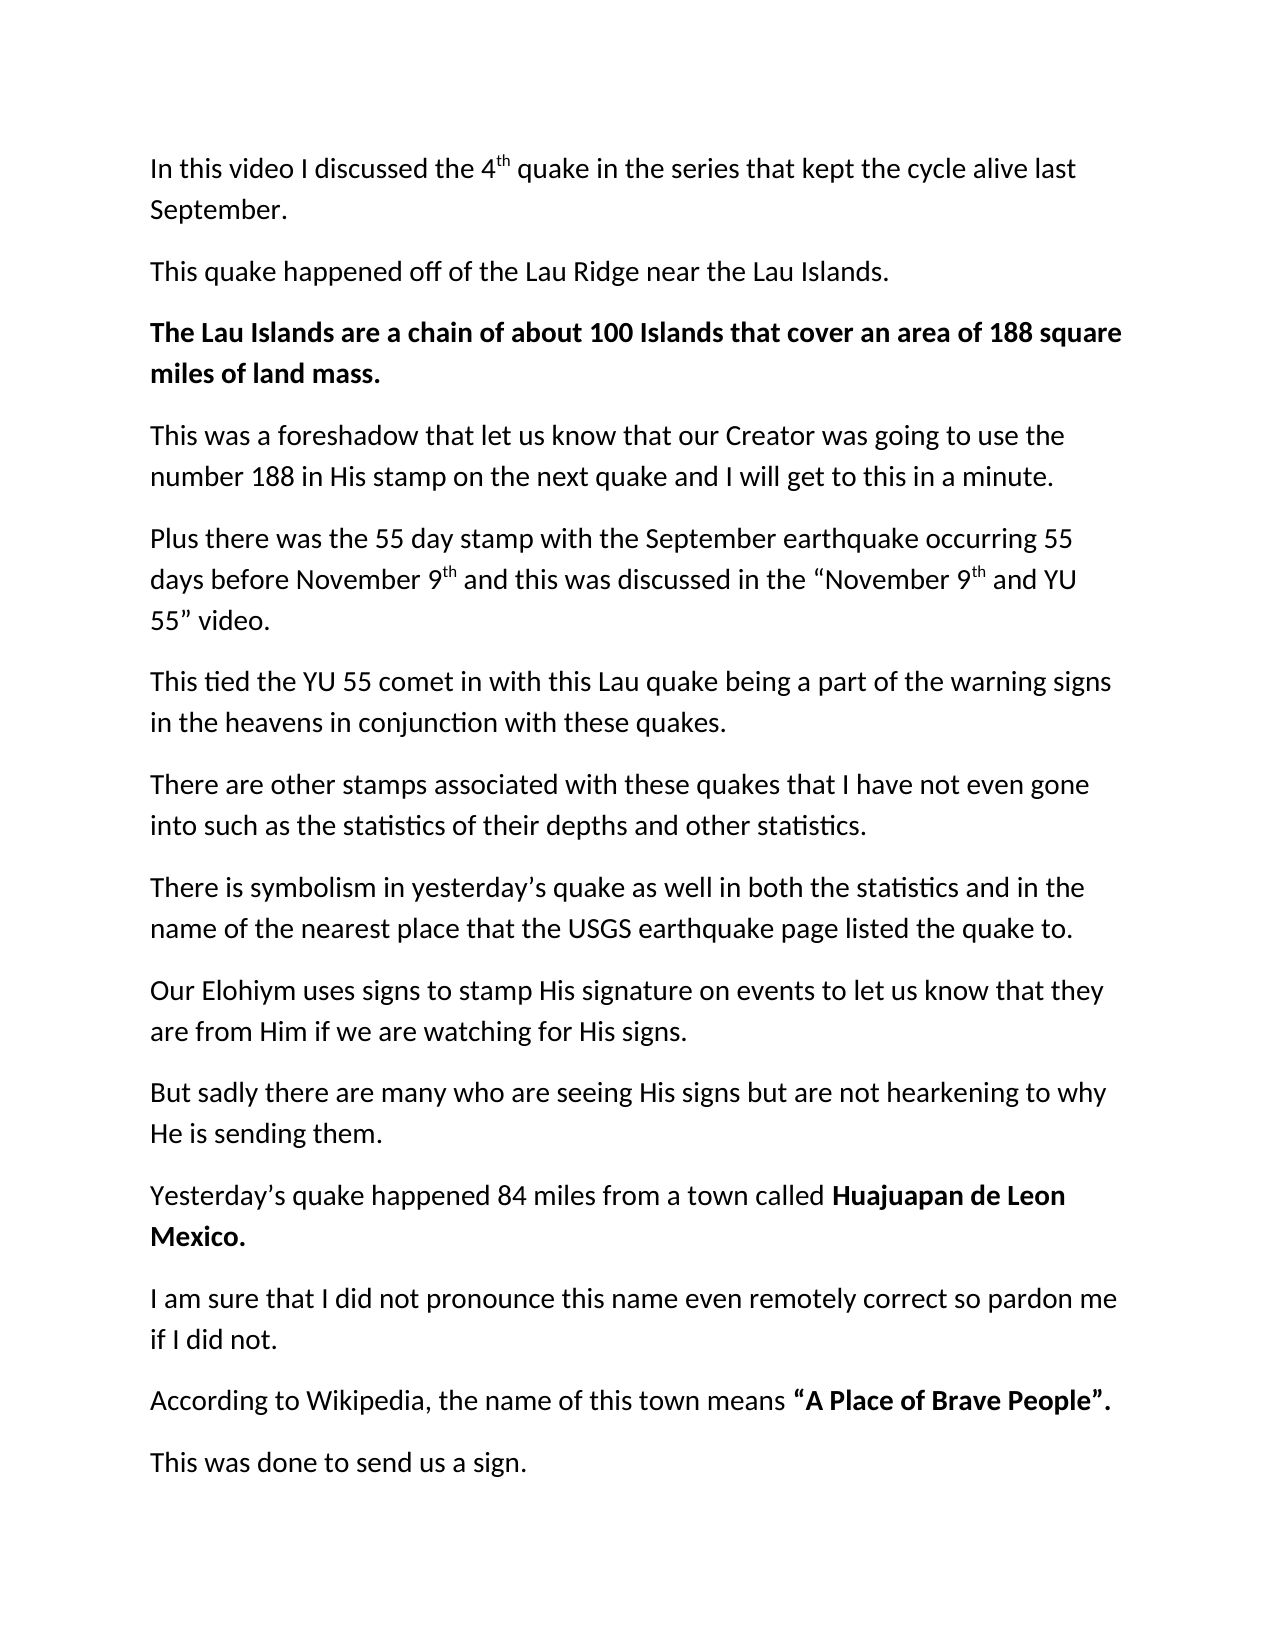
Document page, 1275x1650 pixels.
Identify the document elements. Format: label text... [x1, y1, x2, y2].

text The Lau Islands are a chain of about 100 Islands that cover an area of 188 square miles of land mass. [150, 314, 1125, 391]
text Plus there was the 55 day stamp with the September earthquake occurring 55 days before November 9th and this was discussed in the “November 9th and YU 55” video. [150, 520, 1125, 637]
text According to Wikipedia, the name of this town means “A Place of Brave People”. [150, 1382, 1125, 1418]
text Our Elohiym uses signs to stamp His signature on events to let us know that they are from Him if we are watching for His signs. [150, 972, 1125, 1048]
text In this video I discussed the 4th quake in the series that kept the cycle alive last September. [150, 150, 1125, 227]
text This quake happened off of the Lau Ridge near the Lau Islands. [150, 253, 1125, 288]
text I am sure that I did not pronounce this name even remotely correct so pardon me if I did not. [150, 1280, 1125, 1356]
text There are other stamps associated with these quakes that I have not even gone into such as the statistics of their depths and other statistics. [150, 766, 1125, 843]
text There is symbolism in yesterday’s quake as well in both the statistics and in the name of the nearest place that the USGS earthquake page listed the quake to. [150, 869, 1125, 946]
text This was a foreshadow that let us know that our Creator was going to use the number 188 in His stamp on the next quake and I will get to this in a minute. [150, 417, 1125, 494]
text But sadly there are many who are seeing His signs but are not hearkening to why He is sending them. [150, 1074, 1125, 1151]
text This tied the YU 55 comet in with this Lau quake being a part of the warning signs in the heavens in conjunction with these quakes. [150, 663, 1125, 740]
text This was done to send us a sign. [150, 1444, 1125, 1480]
text Yesterday’s quake happened 84 miles from a town called Huajuapan de Leon Mexico. [150, 1177, 1125, 1254]
